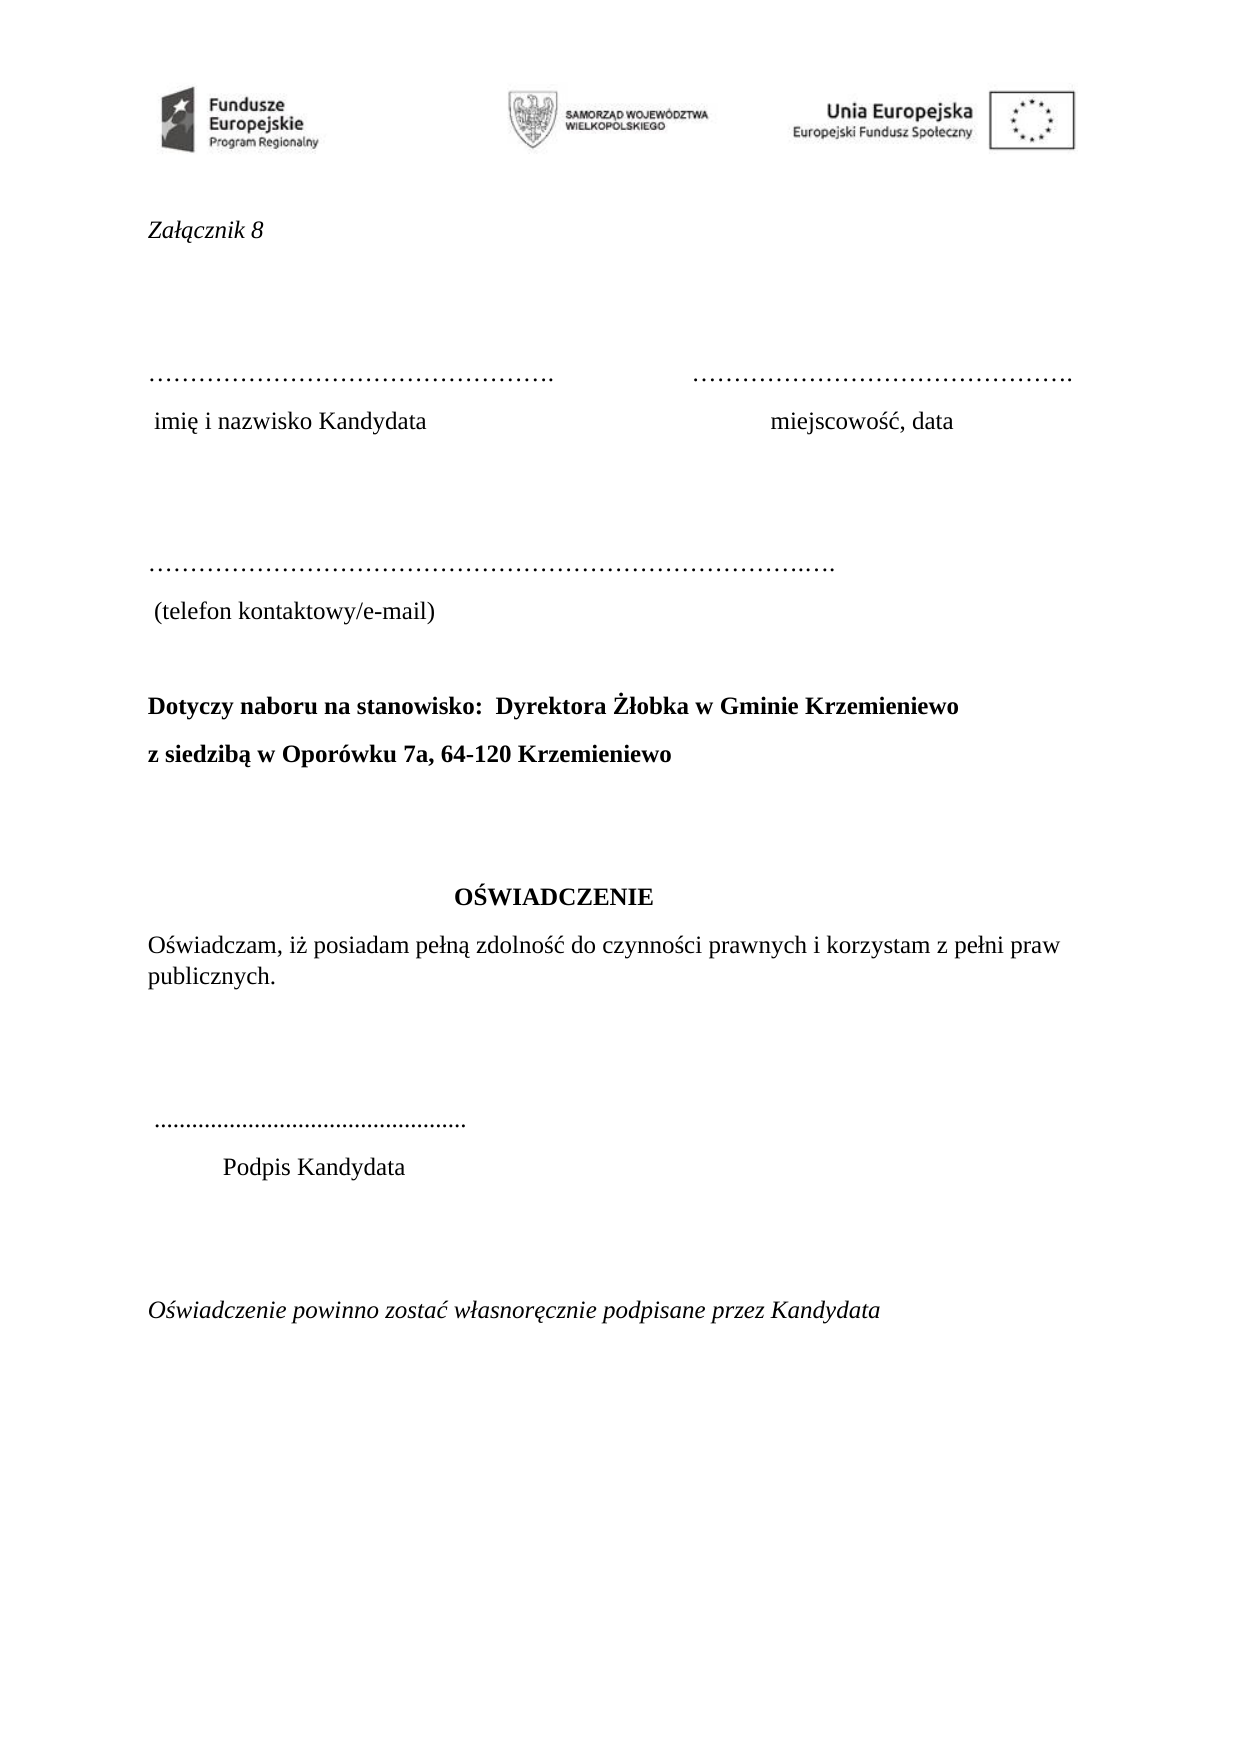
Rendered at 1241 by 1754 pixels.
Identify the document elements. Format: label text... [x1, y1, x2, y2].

picture [147, 73, 1093, 168]
text Oświadczenie powinno zostać własnoręcznie podpisane przez Kandydata [148, 1295, 1093, 1324]
text .................................................. [148, 1104, 1093, 1133]
text Podpis Kandydata [148, 1152, 1093, 1181]
text imię i nazwisko Kandydata miejscowość, data [148, 406, 1093, 435]
text (telefon kontaktowy/e-mail) [148, 596, 1093, 625]
text …………………………………………. ………………………………………. [148, 358, 1093, 387]
text z siedzibą w Oporówku 7a, 64-120 Krzemieniewo [148, 739, 1093, 768]
text OŚWIADCZENIE [148, 882, 1093, 911]
text Oświadczam, iż posiadam pełną zdolność do czynności prawnych i korzystam z pełni praw publicznych. [148, 930, 1093, 990]
text Dotyczy naboru na stanowisko: Dyrektora Żłobka w Gminie Krzemieniewo [148, 691, 1093, 720]
text Załącznik 8 [148, 215, 1093, 244]
text …………………………………………………………………….…. [148, 548, 1093, 577]
